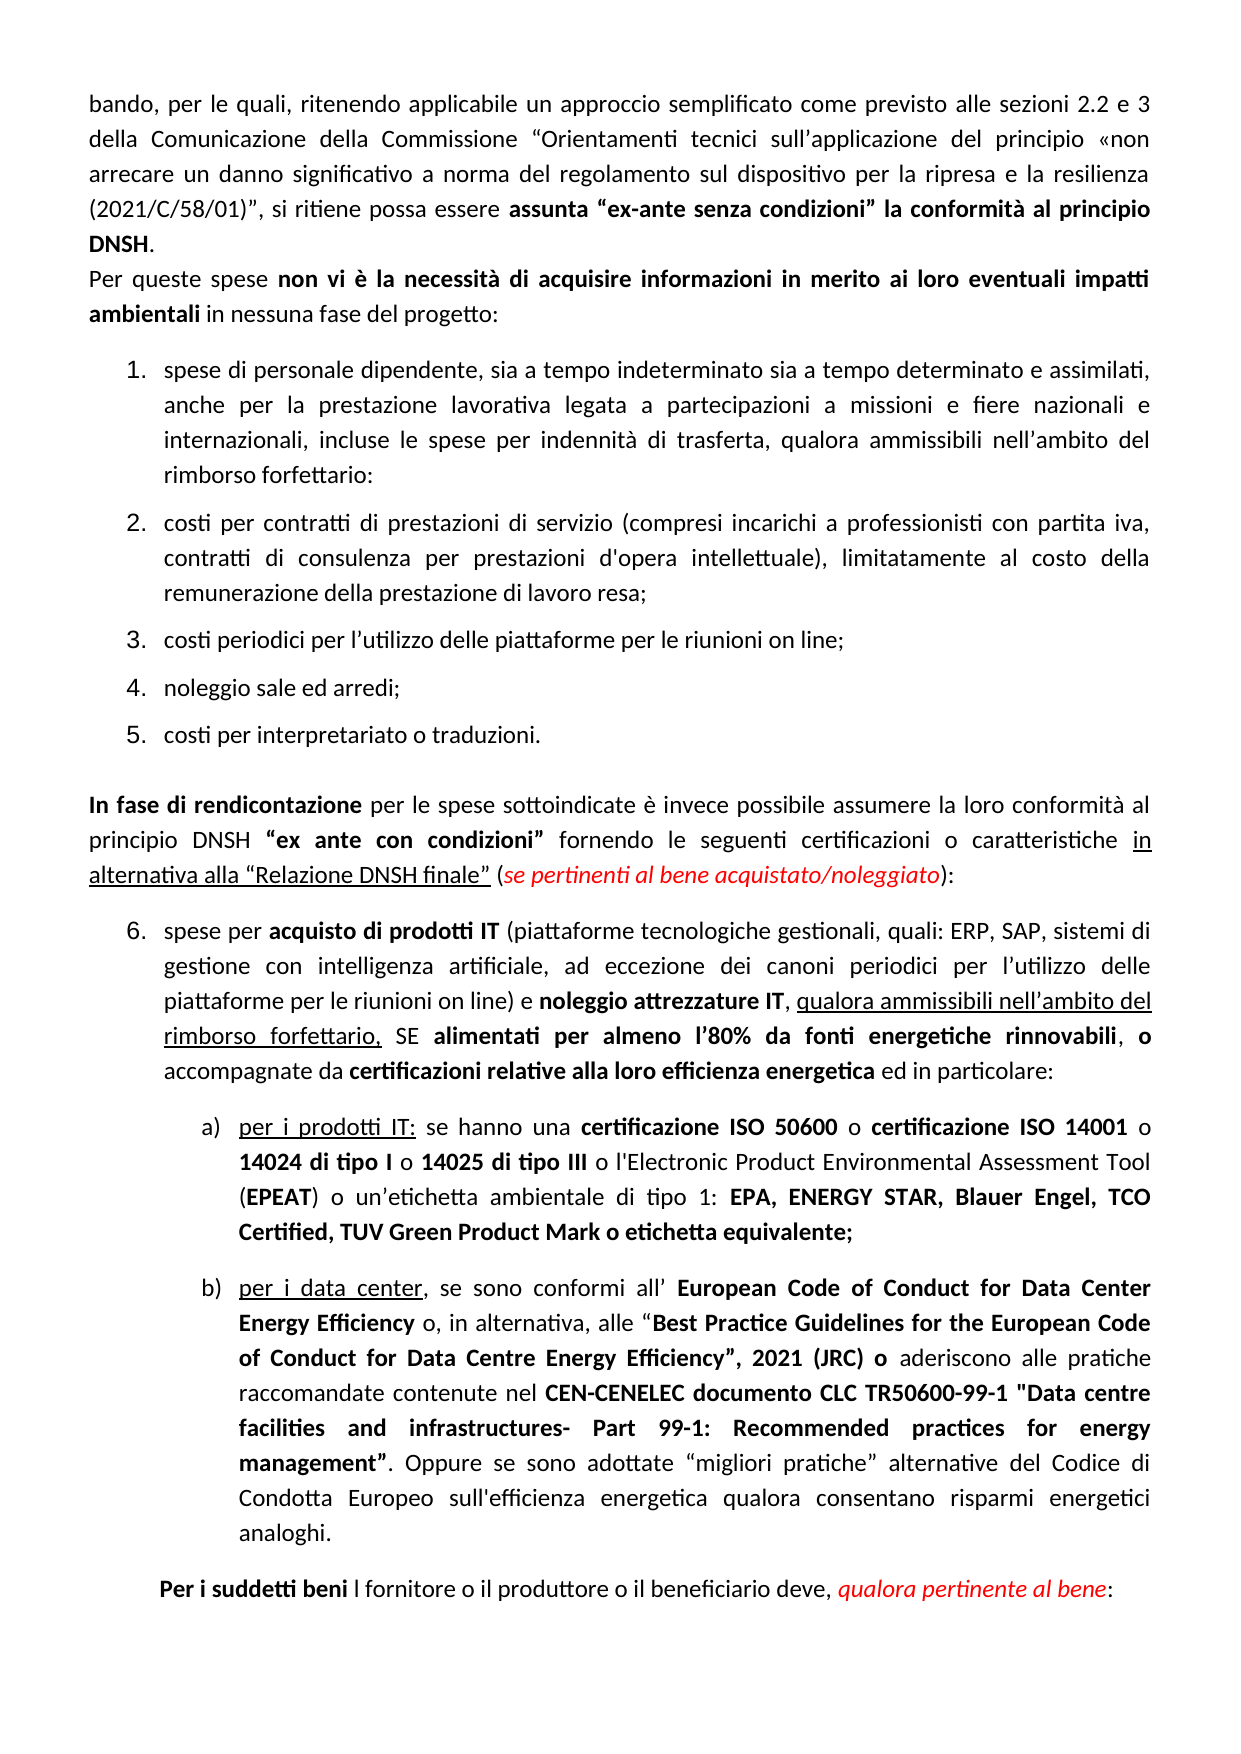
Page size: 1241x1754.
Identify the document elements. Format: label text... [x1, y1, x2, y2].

list noleggio sale ed arredi; [126, 672, 1152, 702]
text Per i suddetti beni l fornitore o il produttore o il beneficiario deve, qualora pertinente al bene: [159, 1573, 1152, 1603]
list per i prodotti IT: se hanno una certificazione ISO 50600 o certificazione ISO 14001 o 14024 di tipo I o 14025 di tipo III o l'Electronic Product Environmental Assessment Tool (EPEAT) o un’etichetta ambientale di tipo 1: EPA, ENERGY STAR, Blauer Engel, TCO Certified, TUV Green Product Mark o etichetta equivalente; [201, 1111, 1152, 1247]
list spese per acquisto di prodotti IT (piattaforme tecnologiche gestionali, quali: ERP, SAP, sistemi di gestione con intelligenza artificiale, ad eccezione dei canoni periodici per l’utilizzo delle piattaforme per le riunioni on line) e noleggio attrezzature IT, qualora ammissibili nell’ambito del rimborso forfettario, SE alimentati per almeno l’80% da fonti energetiche rinnovabili, o accompagnate da certificazioni relative alla loro efficienza energetica ed in particolare: [126, 915, 1152, 1086]
list costi per contratti di prestazioni di servizio (compresi incarichi a professionisti con partita iva, contratti di consulenza per prestazioni d'opera intellettuale), limitatamente al costo della remunerazione della prestazione di lavoro resa; [126, 507, 1152, 607]
text In fase di rendicontazione per le spese sottoindicate è invece possibile assumere la loro conformità al principio DNSH “ex ante con condizioni” fornendo le seguenti certificazioni o caratteristiche in alternativa alla “Relazione DNSH finale” (se pertinenti al bene acquistato/noleggiato): [89, 789, 1152, 890]
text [89, 89, 1152, 259]
list costi periodici per l’utilizzo delle piattaforme per le riunioni on line; [126, 624, 1152, 655]
list costi per interpretariato o traduzioni. [126, 719, 1152, 750]
list per i data center, se sono conformi all’ European Code of Conduct for Data Center Energy Efficiency o, in alternativa, alle “Best Practice Guidelines for the European Code of Conduct for Data Centre Energy Efficiency”, 2021 (JRC) o aderiscono alle pratiche raccomandate contenute nel CEN-CENELEC documento CLC TR50600-99-1 "Data centre facilities and infrastructures- Part 99-1: Recommended practices for energy management”. Oppure se sono adottate “migliori pratiche” alternative del Codice di Condotta Europeo sull'efficienza energetica qualora consentano risparmi energetici analoghi. [201, 1272, 1152, 1547]
text Per queste spese non vi è la necessità di acquisire informazioni in merito ai loro eventuali impatti ambientali in nessuna fase del progetto: [89, 264, 1152, 329]
list spese di personale dipendente, sia a tempo indeterminato sia a tempo determinato e assimilati, anche per la prestazione lavorativa legata a partecipazioni a missioni e fiere nazionali e internazionali, incluse le spese per indennità di trasferta, qualora ammissibili nell’ambito del rimborso forfettario: [126, 354, 1152, 490]
